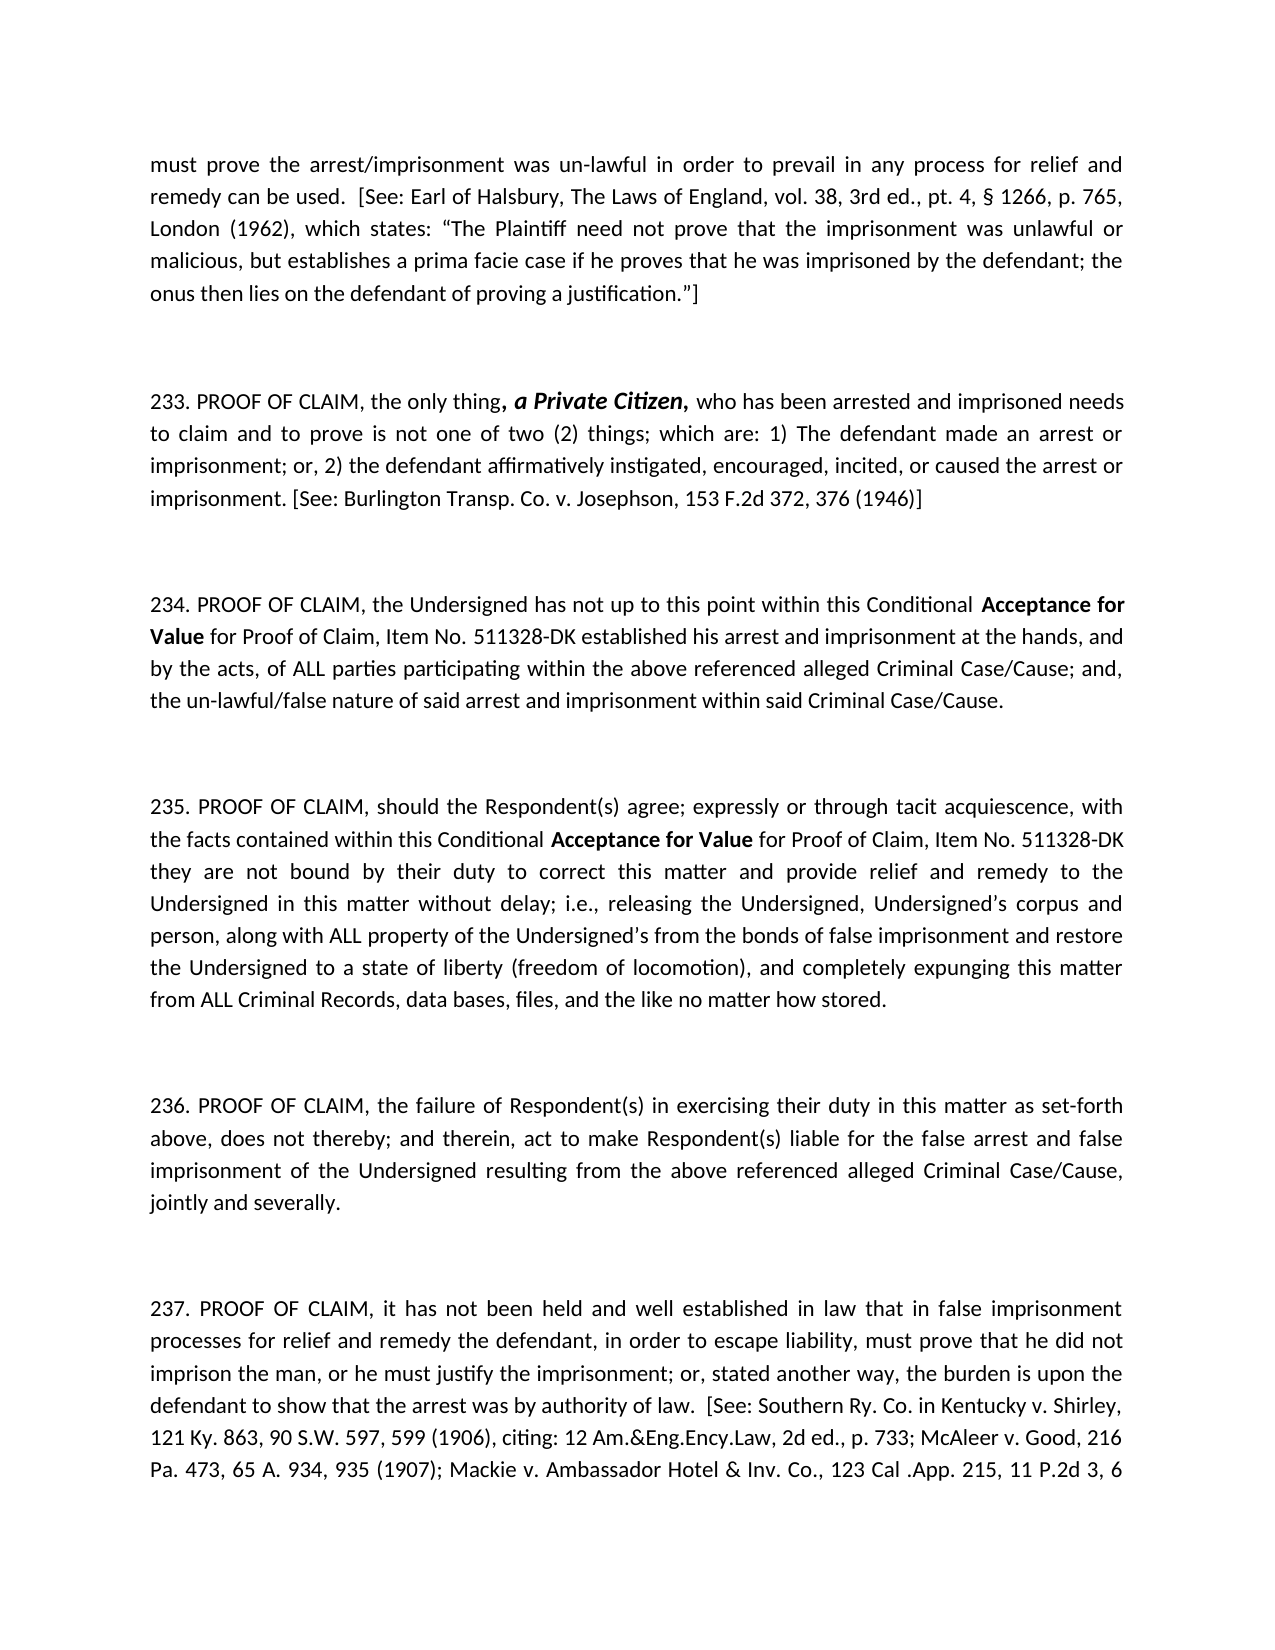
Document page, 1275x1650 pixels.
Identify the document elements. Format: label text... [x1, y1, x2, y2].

text 235. PROOF OF CLAIM, should the Respondent(s) agree; expressly or through tacit acquiescence, with the facts contained within this Conditional Acceptance for Value for Proof of Claim, Item No. 511328-DK they are not bound by their duty to correct this matter and provide relief and remedy to the Undersigned in this matter without delay; i.e., releasing the Undersigned, Undersigned’s corpus and person, along with ALL property of the Undersigned’s from the bonds of false imprisonment and restore the Undersigned to a state of liberty (freedom of locomotion), and completely expunging this matter from ALL Criminal Records, data bases, files, and the like no matter how stored. [150, 792, 1125, 1014]
text 234. PROOF OF CLAIM, the Undersigned has not up to this point within this Conditional Acceptance for Value for Proof of Claim, Item No. 511328-DK established his arrest and imprisonment at the hands, and by the acts, of ALL parties participating within the above referenced alleged Criminal Case/Cause; and, the un-lawful/false nature of said arrest and imprisonment within said Criminal Case/Cause. [150, 590, 1125, 714]
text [150, 1294, 1125, 1483]
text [150, 150, 1125, 307]
text 236. PROOF OF CLAIM, the failure of Respondent(s) in exercising their duty in this matter as set-forth above, does not thereby; and therein, act to make Respondent(s) liable for the false arrest and false imprisonment of the Undersigned resulting from the above referenced alleged Criminal Case/Cause, jointly and severally. [150, 1092, 1125, 1216]
text 233. PROOF OF CLAIM, the only thing, a Private Citizen, who has been arrested and imprisoned needs to claim and to prove is not one of two (2) things; which are: 1) The defendant made an arrest or imprisonment; or, 2) the defendant affirmatively instigated, encouraged, incited, or caused the arrest or imprisonment. [See: Burlington Transp. Co. v. Josephson, 153 F.2d 372, 376 (1946)] [150, 385, 1125, 512]
